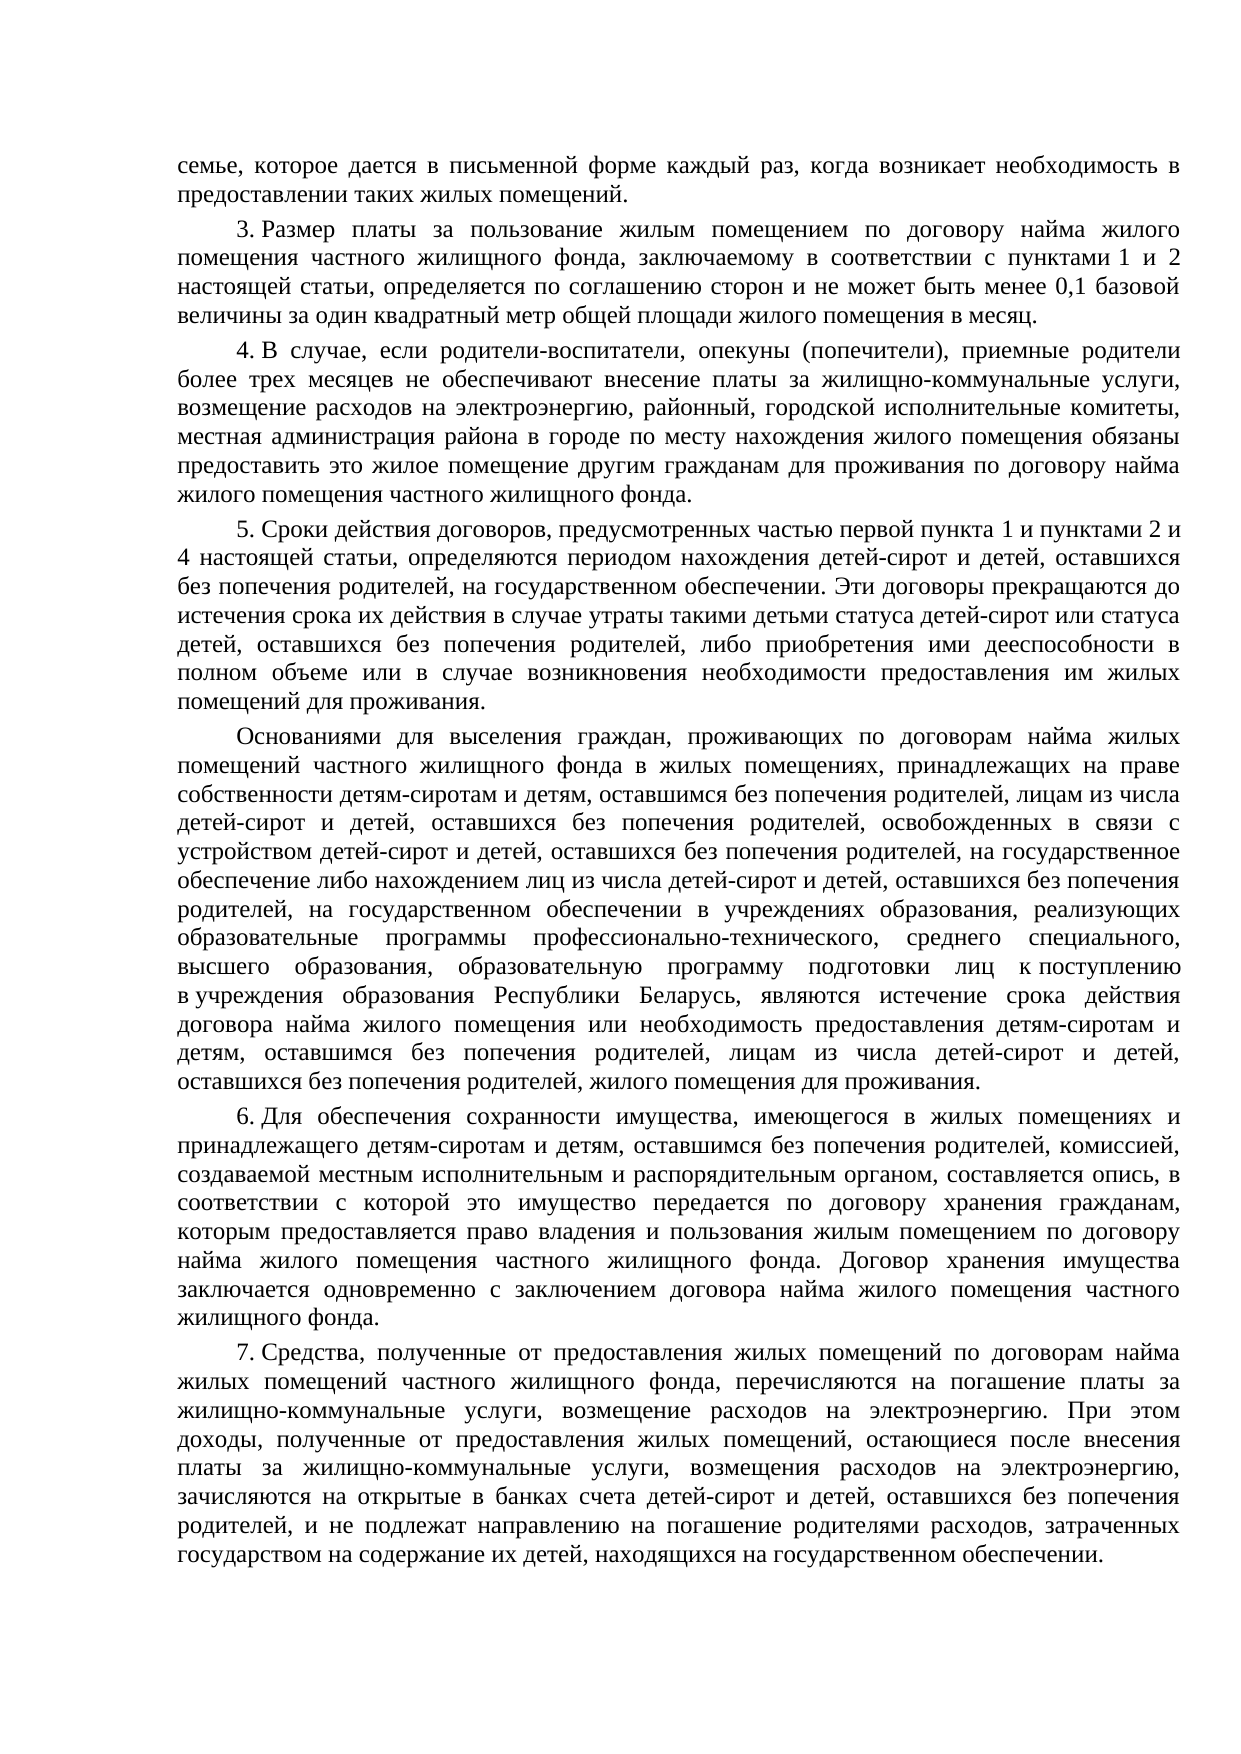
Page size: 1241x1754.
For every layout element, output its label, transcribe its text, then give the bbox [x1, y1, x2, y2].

text 7. Средства, полученные от предоставления жилых помещений по договорам найма жилых помещений частного жилищного фонда, перечисляются на погашение платы за жилищно-коммунальные услуги, возмещение расходов на электроэнергию. При этом доходы, полученные от предоставления жилых помещений, остающиеся после внесения платы за жилищно-коммунальные услуги, возмещения расходов на электроэнергию, зачисляются на открытые в банках счета детей-сирот и детей, оставшихся без попечения родителей, и не подлежат направлению на погашение родителями расходов, затраченных государством на содержание их детей, находящихся на государственном обеспечении. [177, 1337, 1181, 1567]
text 3. Размер платы за пользование жилым помещением по договору найма жилого помещения частного жилищного фонда, заключаемому в соответствии с пунктами 1 и 2 настоящей статьи, определяется по соглашению сторон и не может быть менее 0,1 базовой величины за один квадратный метр общей площади жилого помещения в месяц. [177, 214, 1181, 329]
text 4. В случае, если родители-воспитатели, опекуны (попечители), приемные родители более трех месяцев не обеспечивают внесение платы за жилищно-коммунальные услуги, возмещение расходов на электроэнергию, районный, городской исполнительные комитеты, местная администрация района в городе по месту нахождения жилого помещения обязаны предоставить это жилое помещение другим гражданам для проживания по договору найма жилого помещения частного жилищного фонда. [177, 335, 1181, 507]
text 5. Сроки действия договоров, предусмотренных частью первой пункта 1 и пунктами 2 и 4 настоящей статьи, определяются периодом нахождения детей-сирот и детей, оставшихся без попечения родителей, на государственном обеспечении. Эти договоры прекращаются до истечения срока их действия в случае утраты такими детьми статуса детей-сирот или статуса детей, оставшихся без попечения родителей, либо приобретения ими дееспособности в полном объеме или в случае возникновения необходимости предоставления им жилых помещений для проживания. [177, 514, 1181, 715]
text 6. Для обеспечения сохранности имущества, имеющегося в жилых помещениях и принадлежащего детям-сиротам и детям, оставшимся без попечения родителей, комиссией, создаваемой местным исполнительным и распорядительным органом, составляется опись, в соответствии с которой это имущество передается по договору хранения гражданам, которым предоставляется право владения и пользования жилым помещением по договору найма жилого помещения частного жилищного фонда. Договор хранения имущества заключается одновременно с заключением договора найма жилого помещения частного жилищного фонда. [177, 1101, 1181, 1331]
text Основаниями для выселения граждан, проживающих по договорам найма жилых помещений частного жилищного фонда в жилых помещениях, принадлежащих на праве собственности детям-сиротам и детям, оставшимся без попечения родителей, лицам из числа детей-сирот и детей, оставшихся без попечения родителей, освобожденных в связи с устройством детей-сирот и детей, оставшихся без попечения родителей, на государственное обеспечение либо нахождением лиц из числа детей-сирот и детей, оставшихся без попечения родителей, на государственном обеспечении в учреждениях образования, реализующих образовательные программы профессионально-технического, среднего специального, высшего образования, образовательную программу подготовки лиц к поступлению в учреждения образования Республики Беларусь, являются истечение срока действия договора найма жилого помещения или необходимость предоставления детям-сиротам и детям, оставшимся без попечения родителей, лицам из числа детей-сирот и детей, оставшихся без попечения родителей, жилого помещения для проживания. [177, 721, 1181, 1095]
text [177, 150, 1181, 207]
